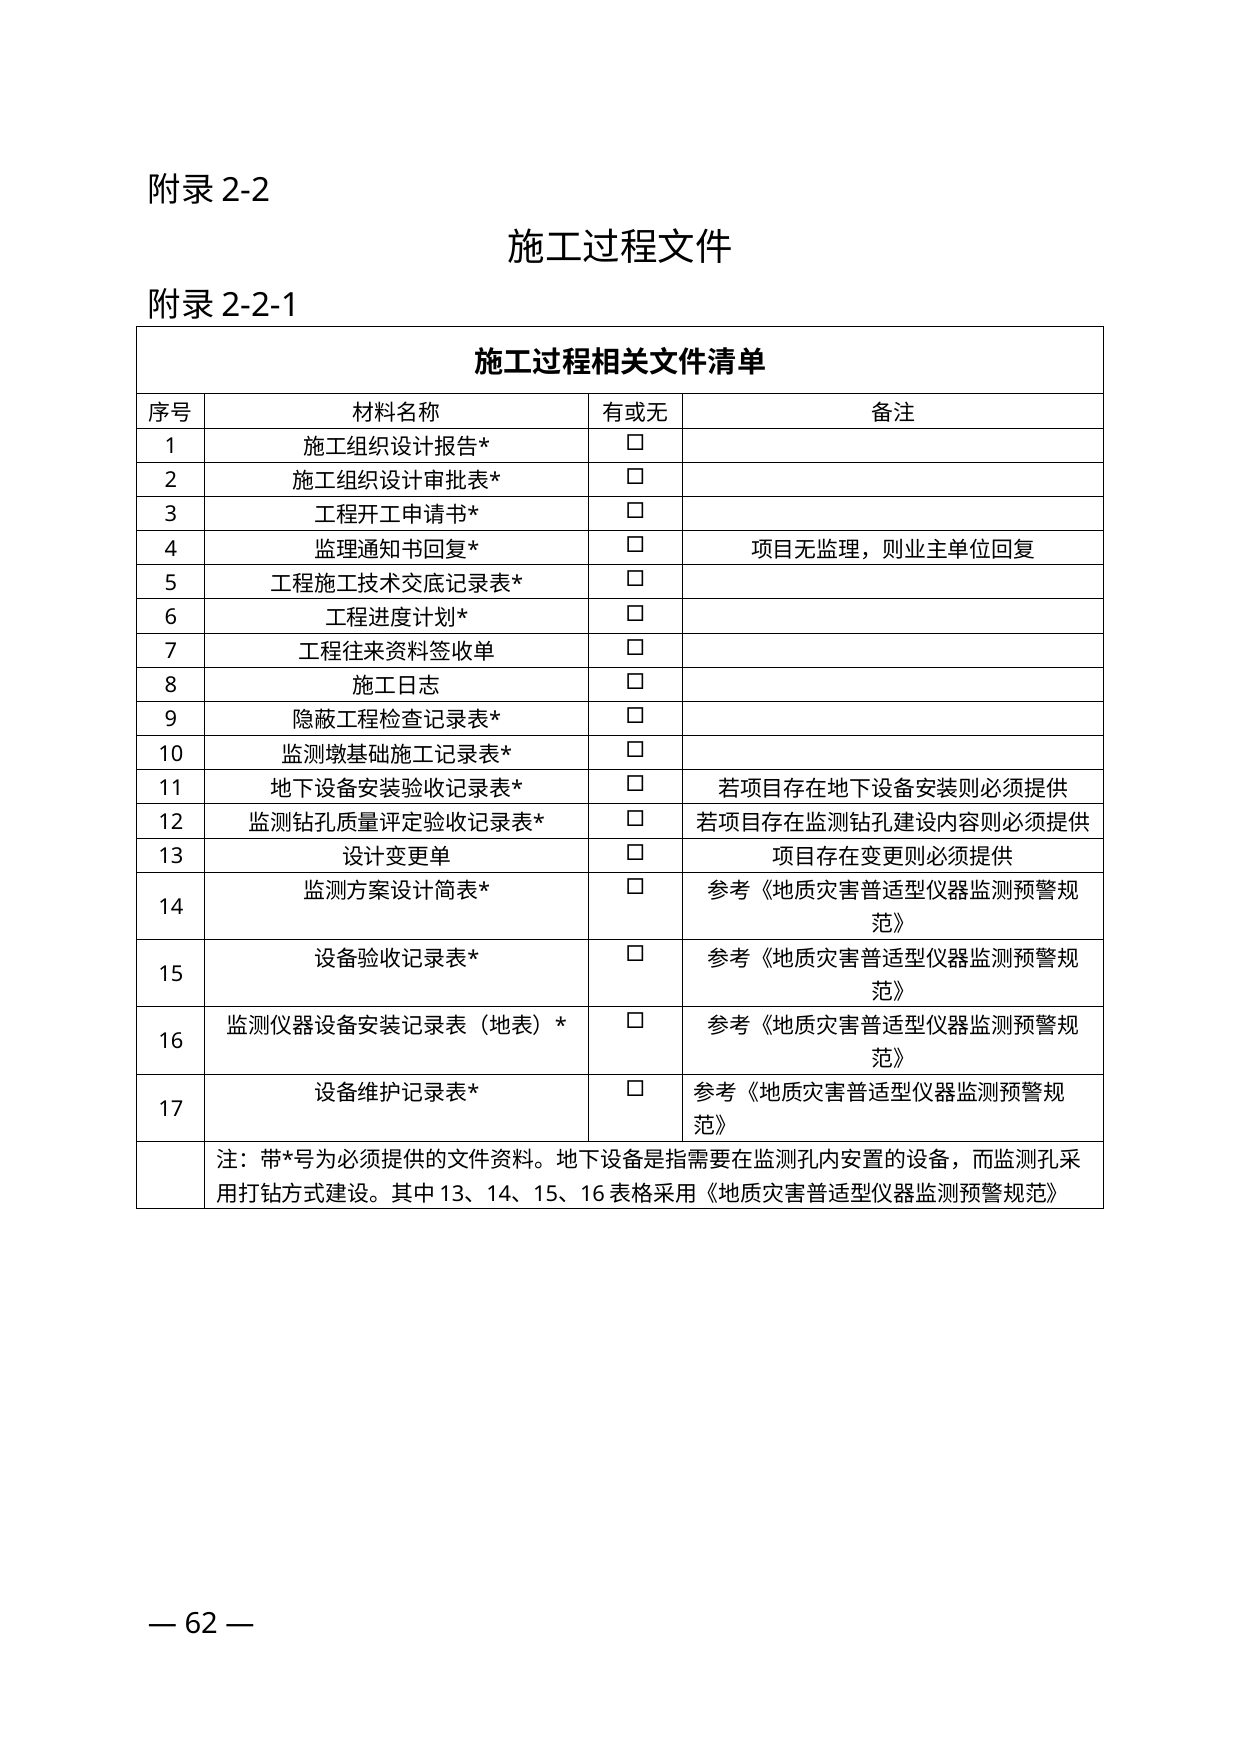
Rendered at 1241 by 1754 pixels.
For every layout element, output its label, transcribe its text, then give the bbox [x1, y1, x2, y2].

table_cell 15 [137, 940, 204, 1006]
table_cell 项目无监理，则业主单位回复 [683, 531, 1103, 564]
table_cell 工程开工申请书* [205, 497, 588, 530]
table_cell 监测钻孔质量评定验收记录表* [205, 804, 588, 837]
table_cell 注：带*号为必须提供的文件资料。地下设备是指需要在监测孔内安置的设备，而监测孔采用打钻方式建设。其中13、14、15、16表格采用《地质灾害普适型仪器监测预警规范》 [205, 1142, 1103, 1208]
table_cell 监理通知书回复* [205, 531, 588, 564]
table_cell 3 [137, 497, 204, 530]
table_cell 13 [137, 839, 204, 872]
table_cell [589, 873, 682, 939]
table_cell 12 [137, 804, 204, 837]
table_header 施工过程相关文件清单 [137, 327, 1103, 393]
table_cell [589, 429, 682, 462]
table_cell 17 [137, 1075, 204, 1141]
text 附录2-2-1 [148, 277, 1093, 326]
table_cell [589, 565, 682, 598]
table_cell 序号 [137, 394, 204, 427]
table_cell [589, 839, 682, 872]
table_cell [683, 429, 1103, 462]
table_cell [589, 463, 682, 496]
table_cell 工程施工技术交底记录表* [205, 565, 588, 598]
table_cell [589, 634, 682, 667]
text 附录2-2 [148, 163, 1093, 211]
table_cell 监测仪器设备安装记录表（地表）* [205, 1007, 588, 1073]
table_cell 11 [137, 770, 204, 803]
table_cell 施工日志 [205, 668, 588, 701]
table_cell 参考《地质灾害普适型仪器监测预警规范》 [683, 1007, 1103, 1073]
table_cell 工程往来资料签收单 [205, 634, 588, 667]
table_cell [589, 599, 682, 632]
table_cell 7 [137, 634, 204, 667]
table_cell [589, 531, 682, 564]
table_cell [683, 736, 1103, 769]
table_cell [589, 702, 682, 735]
table_cell [589, 736, 682, 769]
table_cell 项目存在变更则必须提供 [683, 839, 1103, 872]
table_cell 5 [137, 565, 204, 598]
table_cell 参考《地质灾害普适型仪器监测预警规范》 [683, 1075, 1103, 1141]
table_cell 8 [137, 668, 204, 701]
table_cell 参考《地质灾害普适型仪器监测预警规范》 [683, 873, 1103, 939]
table_cell 16 [137, 1007, 204, 1073]
table_cell [683, 565, 1103, 598]
table_cell 14 [137, 873, 204, 939]
table_cell 若项目存在地下设备安装则必须提供 [683, 770, 1103, 803]
table_cell 参考《地质灾害普适型仪器监测预警规范》 [683, 940, 1103, 1006]
table_cell 设计变更单 [205, 839, 588, 872]
table_cell 若项目存在监测钻孔建设内容则必须提供 [683, 804, 1103, 837]
table_cell 隐蔽工程检查记录表* [205, 702, 588, 735]
table_cell [589, 497, 682, 530]
table_cell 地下设备安装验收记录表* [205, 770, 588, 803]
table_cell [683, 634, 1103, 667]
table_cell 4 [137, 531, 204, 564]
text 施工过程文件 [148, 211, 1093, 277]
table_cell [589, 668, 682, 701]
table_cell [683, 463, 1103, 496]
table_cell [683, 668, 1103, 701]
table_cell [589, 804, 682, 837]
table_cell 9 [137, 702, 204, 735]
table_cell 设备验收记录表* [205, 940, 588, 1006]
table_cell 材料名称 [205, 394, 588, 427]
table_cell 监测方案设计简表* [205, 873, 588, 939]
table_cell 1 [137, 429, 204, 462]
table_cell 施工组织设计报告* [205, 429, 588, 462]
table_cell [589, 770, 682, 803]
table_cell [589, 940, 682, 1006]
table_cell 6 [137, 599, 204, 632]
table_cell [683, 702, 1103, 735]
table_cell 施工组织设计审批表* [205, 463, 588, 496]
table_cell 监测墩基础施工记录表* [205, 736, 588, 769]
table_cell 2 [137, 463, 204, 496]
table_cell 有或无 [589, 394, 682, 427]
table_cell [683, 599, 1103, 632]
table_cell [589, 1007, 682, 1073]
table_cell [137, 1142, 204, 1208]
table_cell 设备维护记录表* [205, 1075, 588, 1141]
table_cell 工程进度计划* [205, 599, 588, 632]
table_cell 10 [137, 736, 204, 769]
table_cell 备注 [683, 394, 1103, 427]
table_cell [589, 1075, 682, 1141]
table_cell [683, 497, 1103, 530]
